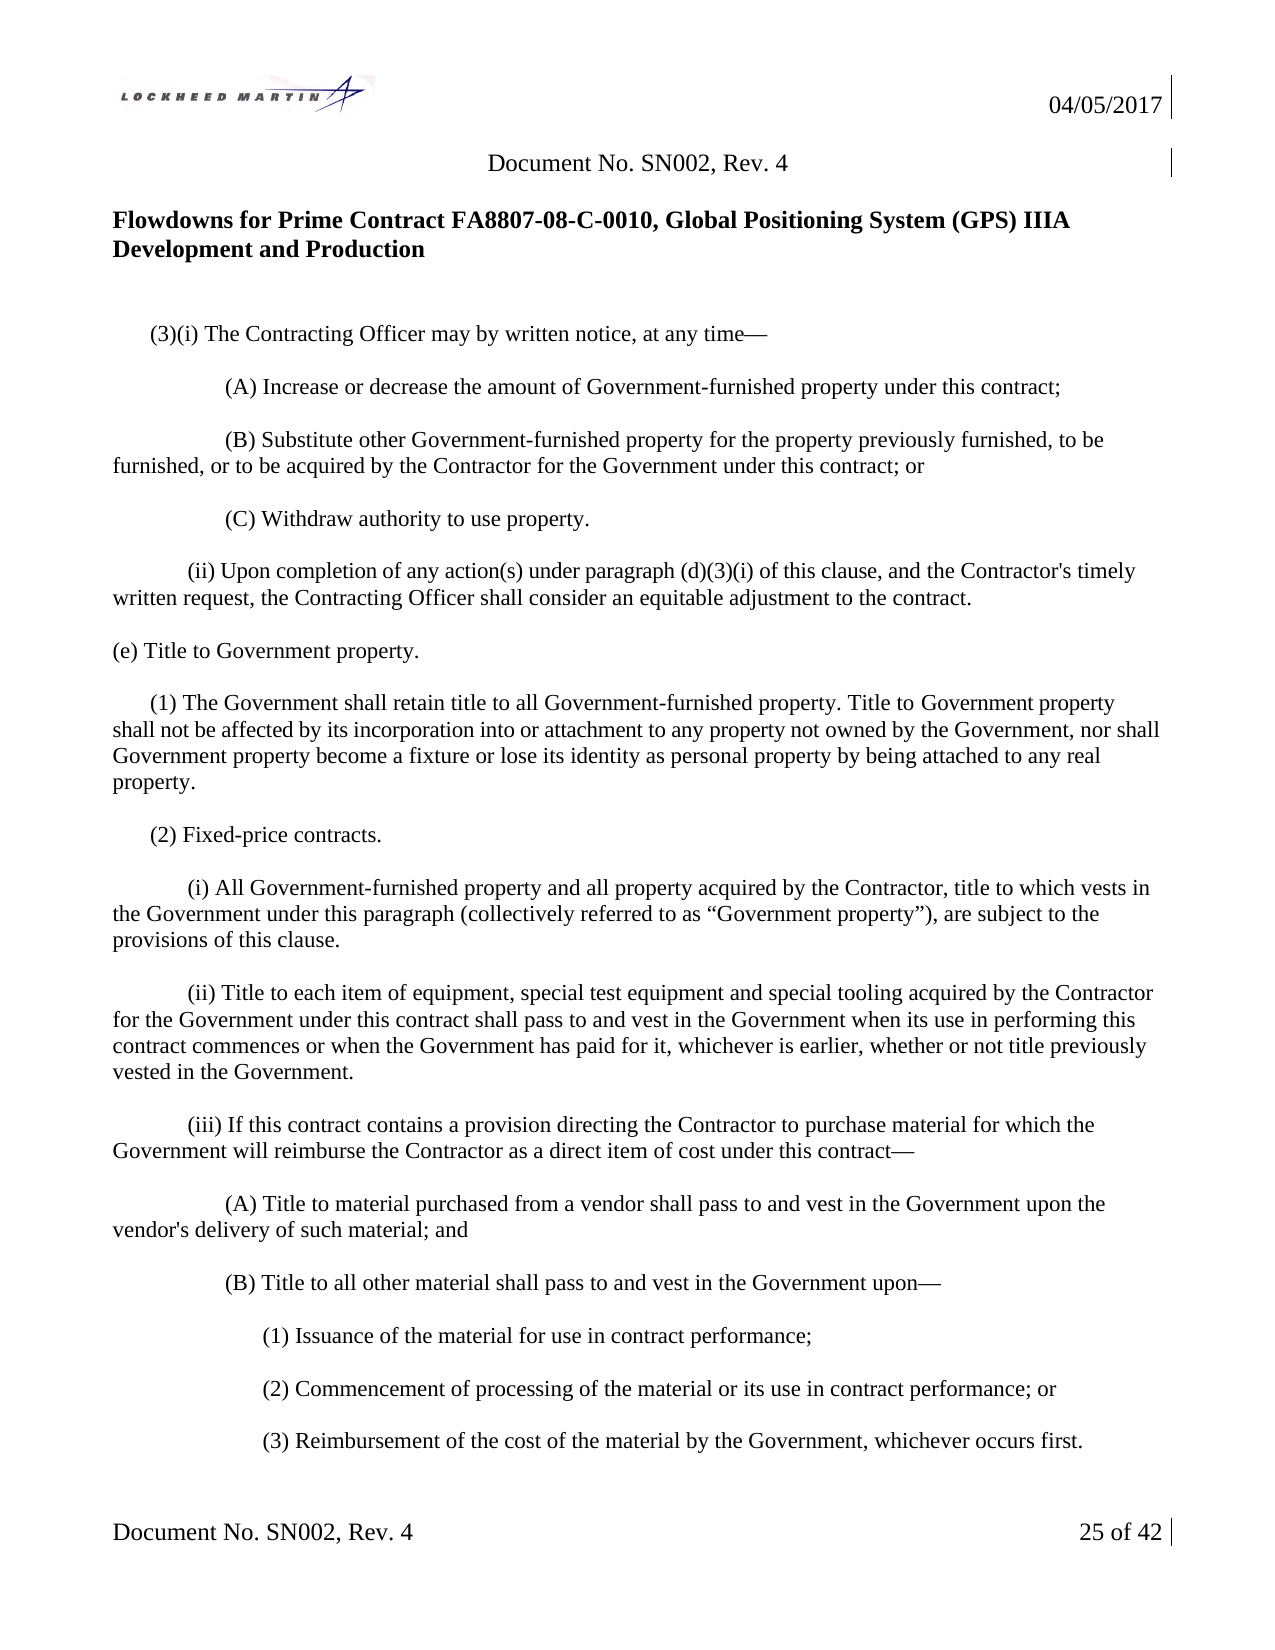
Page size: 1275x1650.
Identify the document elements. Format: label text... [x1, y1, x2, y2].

text (2) Fixed-price contracts. [112, 821, 1162, 847]
text (3) Reimbursement of the cost of the material by the Government, whichever occurs first. [112, 1427, 1162, 1454]
text (B) Substitute other Government-furnished property for the property previously furnished, to be furnished, or to be acquired by the Contractor for the Government under this contract; or [112, 426, 1162, 478]
picture [112, 75, 375, 114]
text (C) Withdraw authority to use property. [112, 505, 1162, 531]
text (A) Increase or decrease the amount of Government-furnished property under this contract; [112, 373, 1162, 399]
text (i) All Government-furnished property and all property acquired by the Contractor, title to which vests in the Government under this paragraph (collectively referred to as “Government property”), are subject to the provisions of this clause. [112, 874, 1162, 953]
text (iii) If this contract contains a provision directing the Contractor to purchase material for which the Government will reimburse the Contractor as a direct item of cost under this contract— [112, 1111, 1162, 1164]
text (2) Commencement of processing of the material or its use in contract performance; or [112, 1374, 1162, 1401]
text (1) Issuance of the material for use in contract performance; [112, 1322, 1162, 1348]
text (1) The Government shall retain title to all Government-furnished property. Title to Government property shall not be affected by its incorporation into or attachment to any property not owned by the Government, nor shall Government property become a fixture or lose its identity as personal property by being attached to any real property. [112, 689, 1162, 795]
text (3)(i) The Contracting Officer may by written notice, at any time— [112, 320, 1162, 347]
text (ii) Upon completion of any action(s) under paragraph (d)(3)(i) of this clause, and the Contractor's timely written request, the Contracting Officer shall consider an equitable adjustment to the contract. [112, 558, 1162, 610]
text (A) Title to material purchased from a vendor shall pass to and vest in the Government upon the vendor's delivery of such material; and [112, 1190, 1162, 1243]
text (ii) Title to each item of equipment, special test equipment and special tooling acquired by the Contractor for the Government under this contract shall pass to and vest in the Government when its use in performing this contract commences or when the Government has paid for it, whichever is earlier, whether or not title previously vested in the Government. [112, 979, 1162, 1085]
text (B) Title to all other material shall pass to and vest in the Government upon— [112, 1269, 1162, 1296]
text (e) Title to Government property. [112, 637, 1162, 663]
